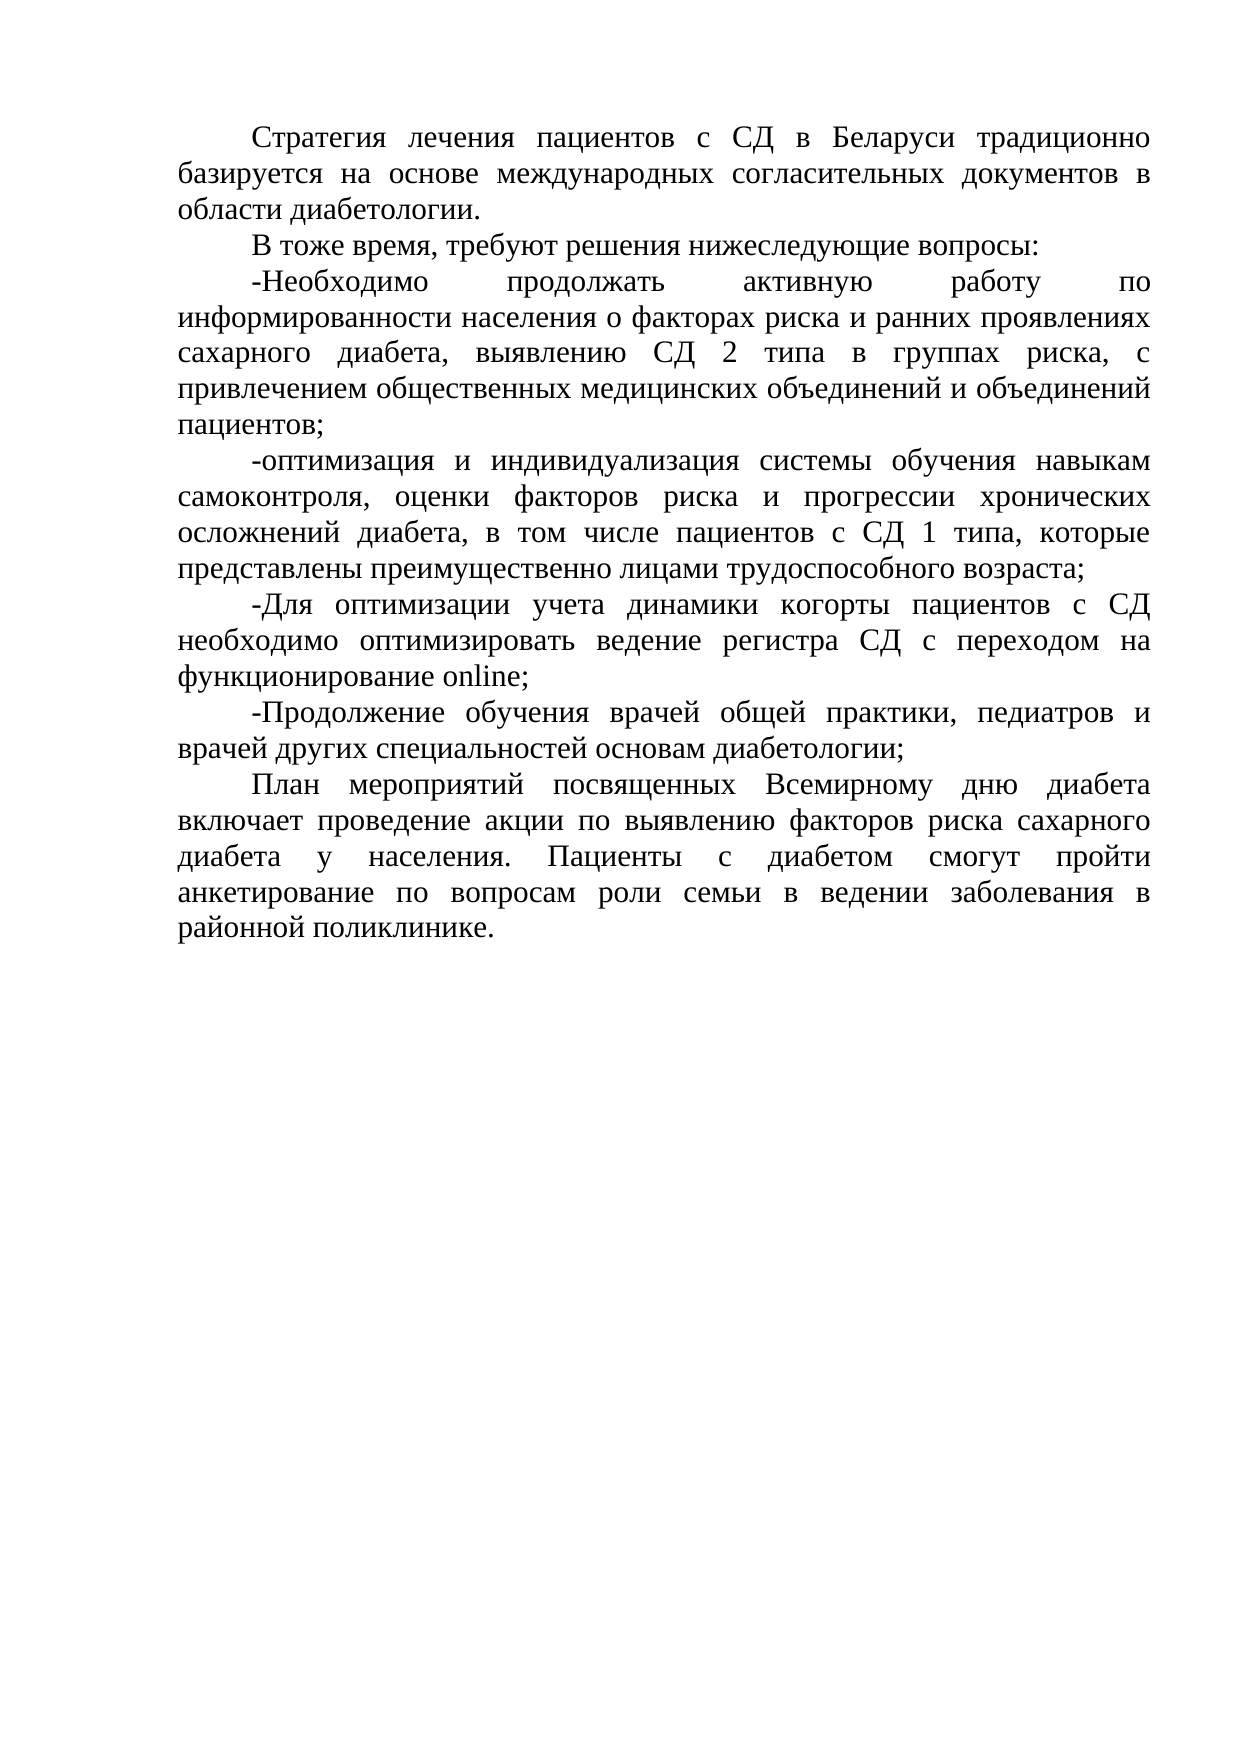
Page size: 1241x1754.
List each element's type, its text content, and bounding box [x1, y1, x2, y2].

text План мероприятий посвященных Всемирному дню диабета включает проведение акции по выявлению факторов риска сахарного диабета у населения. Пациенты с диабетом смогут пройти анкетирование по вопросам роли семьи в ведении заболевания в районной поликлинике. [177, 765, 1152, 945]
text -Необходимо продолжать активную работу по информированности населения о факторах риска и ранних проявлениях сахарного диабета, выявлению СД 2 типа в группах риска, с привлечением общественных медицинских объединений и объединений пациентов; [177, 262, 1152, 442]
text В тоже время, требуют решения нижеследующие вопросы: [177, 226, 1152, 262]
text -Продолжение обучения врачей общей практики, педиатров и врачей других специальностей основам диабетологии; [177, 693, 1152, 765]
text Стратегия лечения пациентов с СД в Беларуси традиционно базируется на основе международных согласительных документов в области диабетологии. [177, 118, 1152, 226]
text -оптимизация и индивидуализация системы обучения навыкам самоконтроля, оценки факторов риска и прогрессии хронических осложнений диабета, в том числе пациентов с СД 1 типа, которые представлены преимущественно лицами трудоспособного возраста; [177, 442, 1152, 585]
text -Для оптимизации учета динамики когорты пациентов с СД необходимо оптимизировать ведение регистра СД с переходом на функционирование online; [177, 585, 1152, 693]
